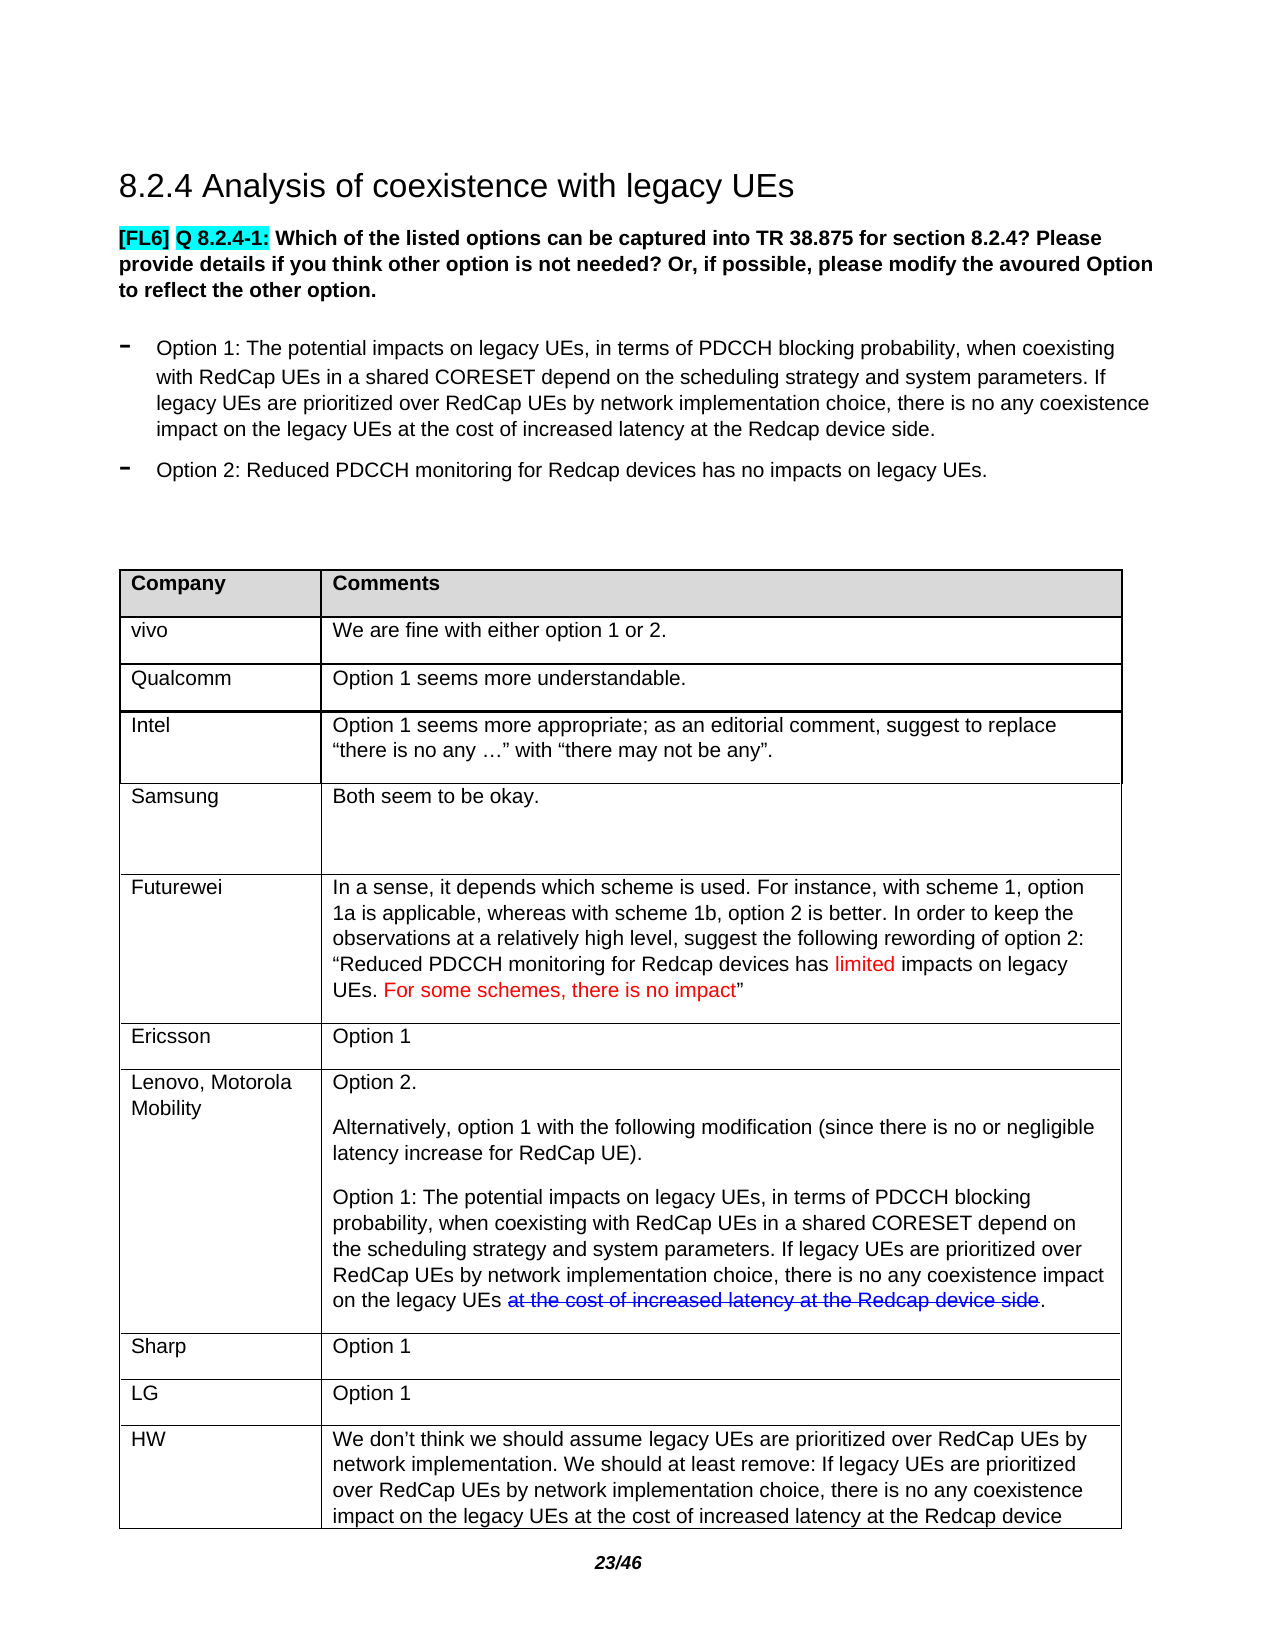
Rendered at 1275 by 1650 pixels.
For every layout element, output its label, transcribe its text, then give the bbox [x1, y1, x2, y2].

table_cell Ericsson [120, 1023, 321, 1069]
table_cell Option 1 seems more appropriate; as an editorial comment, suggest to replace “there is no any …” with “there may not be any”. [322, 713, 1121, 783]
table_cell Both seem to be okay. [322, 783, 1121, 873]
table_cell vivo [121, 618, 320, 663]
table_cell Samsung [120, 784, 321, 873]
table_header Company [121, 571, 320, 616]
list Option 1: The potential impacts on legacy UEs, in terms of PDCCH blocking probability, when coexisting with RedCap UEs in a shared CORESET depend on the scheduling strategy and system parameters. If legacy UEs are prioritized over RedCap UEs by network implementation choice, there is no any coexistence impact on the legacy UEs at the cost of increased latency at the Redcap device side. [118, 320, 1156, 441]
table_cell Sharp [120, 1333, 321, 1379]
table_cell Option 1 seems more understandable. [322, 665, 1121, 710]
table_header Comments [322, 571, 1121, 616]
table_cell We are fine with either option 1 or 2. [322, 618, 1121, 663]
table_cell Intel [121, 713, 320, 783]
table_cell Option 1 [322, 1333, 1121, 1379]
table_cell Option 2. Alternatively, option 1 with the following modification (since there is no or negligible latency increase for RedCap UE). Option 1: The potential impacts on legacy UEs, in terms of PDCCH blocking probability, when coexisting with RedCap UEs in a shared CORESET depend on the scheduling strategy and system parameters. If legacy UEs are prioritized over RedCap UEs by network implementation choice, there is no any coexistence impact on the legacy UEs at the cost of increased latency at the Redcap device side. [322, 1069, 1121, 1333]
table_cell Option 1 [322, 1023, 1121, 1069]
table_cell HW [120, 1425, 321, 1528]
list Option 2: Reduced PDCCH monitoring for Redcap devices has no impacts on legacy UEs. [118, 443, 1156, 486]
table_cell Qualcomm [121, 665, 320, 710]
table_cell LG [120, 1379, 321, 1425]
text [FL6] Q 8.2.4-1: Which of the listed options can be captured into TR 38.875 for section 8.2.4? Please provide details if you think other option is not needed? Or, if possible, please modify the avoured Option to reflect the other option. [118, 226, 1156, 302]
table_cell Futurewei [120, 874, 321, 1023]
table_cell Lenovo, Motorola Mobility [120, 1069, 321, 1333]
table_cell Option 1 [322, 1379, 1121, 1425]
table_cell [322, 1425, 1121, 1528]
subtitle 8.2.4 Analysis of coexistence with legacy UEs [118, 166, 1156, 204]
table_cell In a sense, it depends which scheme is used. For instance, with scheme 1, option 1a is applicable, whereas with scheme 1b, option 2 is better. In order to keep the observations at a relatively high level, suggest the following rewording of option 2: “Reduced PDCCH monitoring for Redcap devices has limited impacts on legacy UEs. For some schemes, there is no impact” [322, 874, 1121, 1023]
